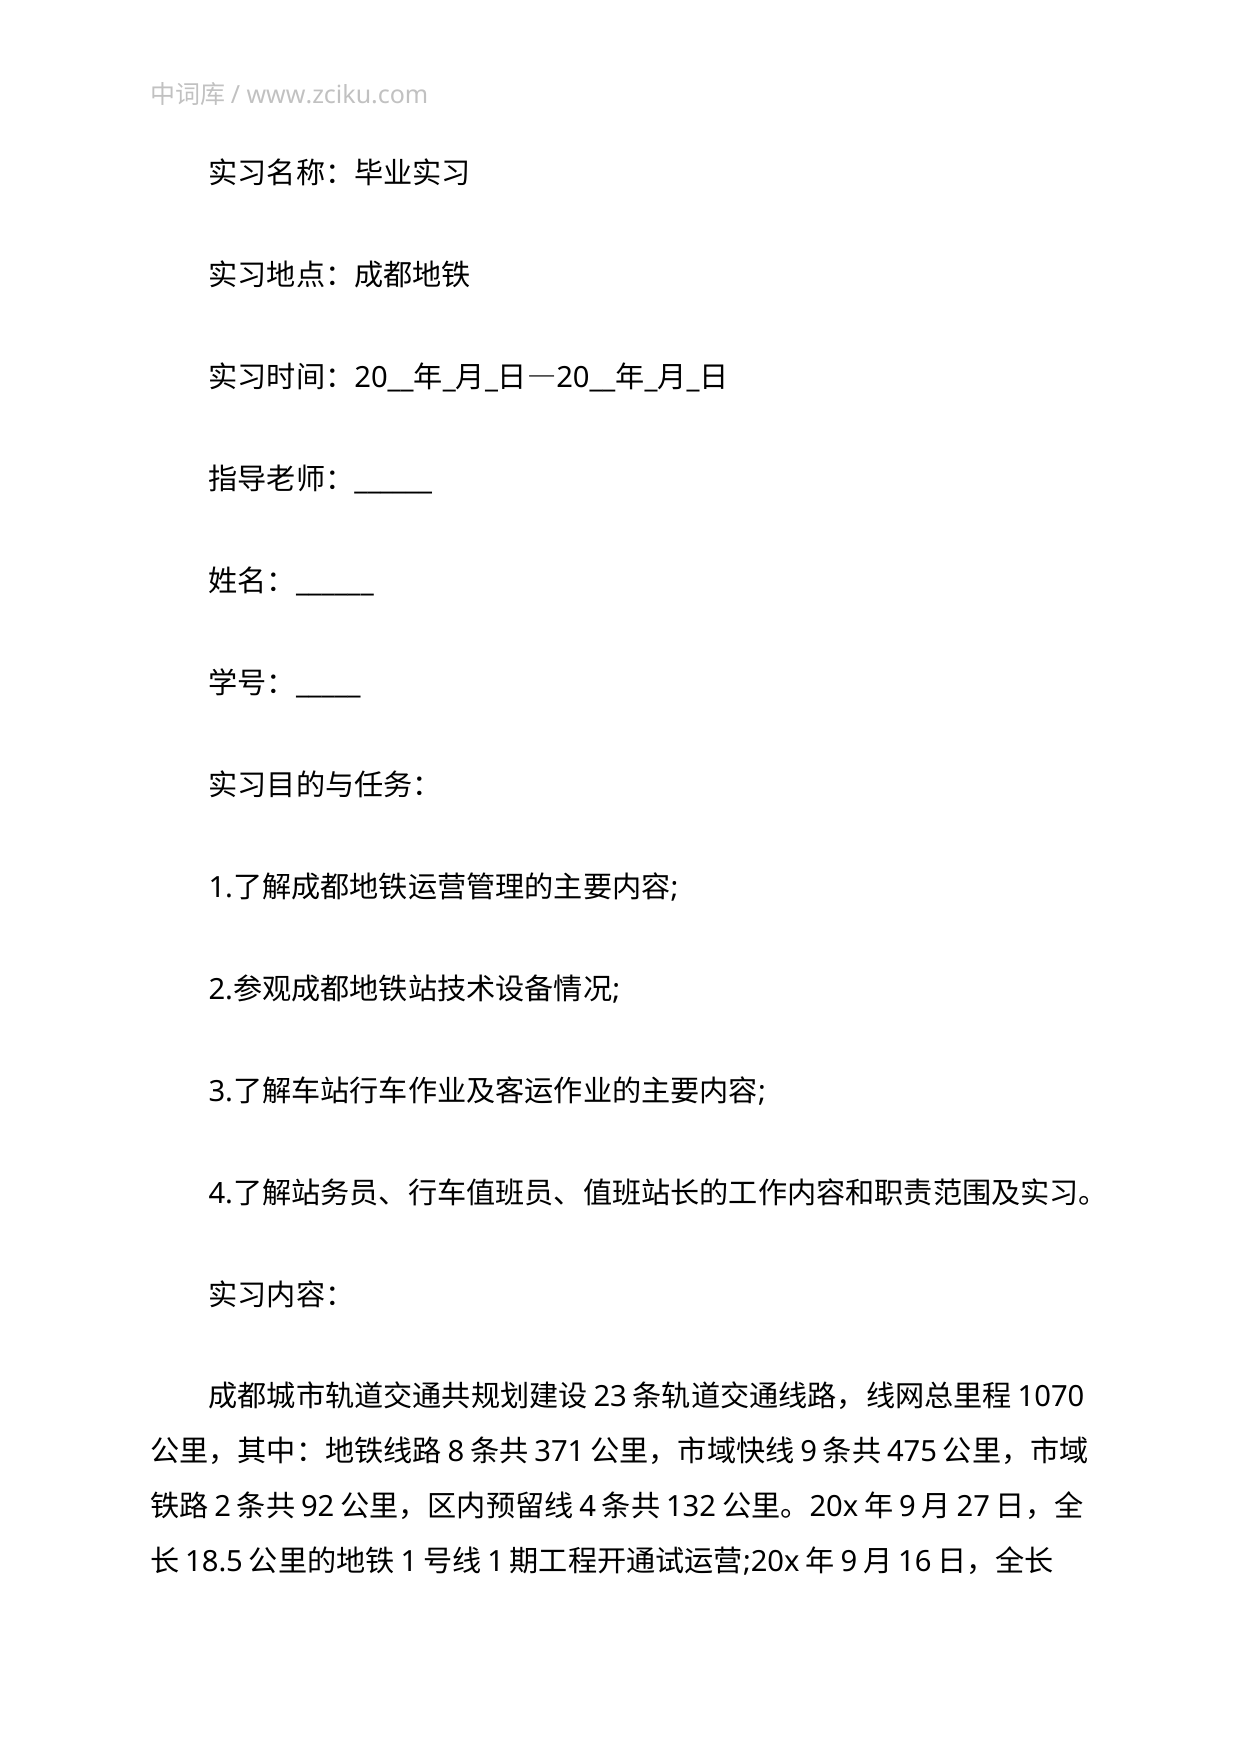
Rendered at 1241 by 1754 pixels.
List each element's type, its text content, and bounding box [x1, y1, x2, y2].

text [150, 1373, 1090, 1580]
text 指导老师：______ [150, 456, 1090, 498]
text 实习目的与任务： [150, 761, 1090, 804]
text 1.了解成都地铁运营管理的主要内容; [150, 863, 1090, 906]
text 学号：_____ [150, 659, 1090, 702]
text 4.了解站务员、行车值班员、值班站长的工作内容和职责范围及实习。 [150, 1169, 1090, 1212]
text 2.参观成都地铁站技术设备情况; [150, 965, 1090, 1008]
text 3.了解车站行车作业及客运作业的主要内容; [150, 1067, 1090, 1109]
text 实习名称：毕业实习 [150, 150, 1090, 192]
text 实习内容： [150, 1271, 1090, 1313]
text 实习地点：成都地铁 [150, 252, 1090, 294]
text 姓名：______ [150, 557, 1090, 600]
text 实习时间：20__年_月_日—20__年_月_日 [150, 353, 1090, 396]
